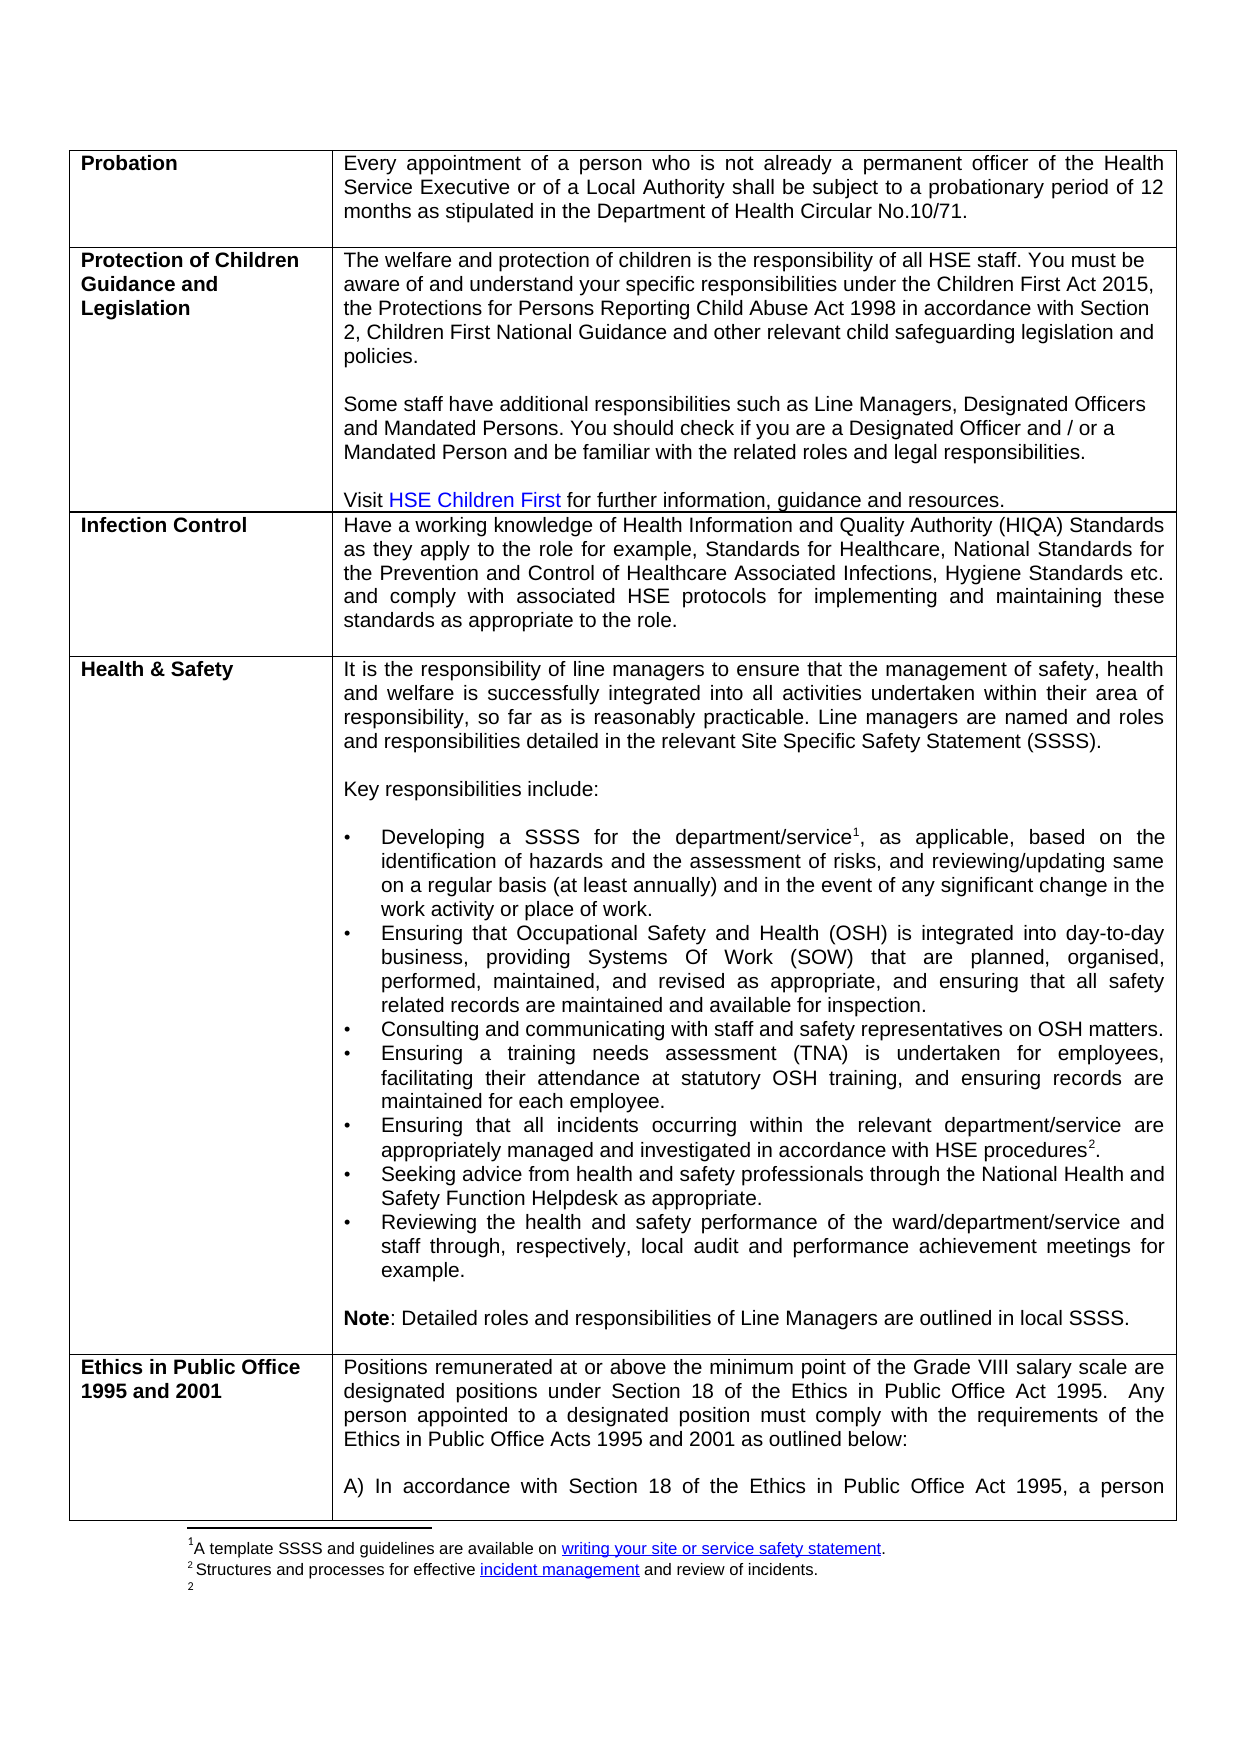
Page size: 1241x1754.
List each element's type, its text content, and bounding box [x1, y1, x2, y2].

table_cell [70, 1355, 332, 1520]
table_cell The welfare and protection of children is the responsibility of all HSE staff. You must be aware of and understand your specific responsibilities under the Children First Act 2015, the Protections for Persons Reporting Child Abuse Act 1998 in accordance with Section 2, Children First National Guidance and other relevant child safeguarding legislation and policies. Some staff have additional responsibilities such as Line Managers, Designated Officers and Mandated Persons. You should check if you are a Designated Officer and / or a Mandated Person and be familiar with the related roles and legal responsibilities. Visit HSE Children First for further information, guidance and resources. [333, 248, 1176, 511]
table_cell Probation [70, 151, 332, 247]
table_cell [333, 1355, 1176, 1520]
table_cell Infection Control [70, 513, 332, 656]
table_cell Every appointment of a person who is not already a permanent officer of the Health Service Executive or of a Local Authority shall be subject to a probationary period of 12 months as stipulated in the Department of Health Circular No.10/71. [333, 151, 1176, 247]
table_cell Have a working knowledge of Health Information and Quality Authority (HIQA) Standards as they apply to the role for example, Standards for Healthcare, National Standards for the Prevention and Control of Healthcare Associated Infections, Hygiene Standards etc. and comply with associated HSE protocols for implementing and maintaining these standards as appropriate to the role. [333, 513, 1176, 656]
table_cell It is the responsibility of line managers to ensure that the management of safety, health and welfare is successfully integrated into all activities undertaken within their area of responsibility, so far as is reasonably practicable. Line managers are named and roles and responsibilities detailed in the relevant Site Specific Safety Statement (SSSS). Key responsibilities include: Developing a SSSS for the department/service, as applicable, based on the identification of hazards and the assessment of risks, and reviewing/updating same on a regular basis (at least annually) and in the event of any significant change in the work activity or place of work. Ensuring that Occupational Safety and Health (OSH) is integrated into day-to-day business, providing Systems Of Work (SOW) that are planned, organised, performed, maintained, and revised as appropriate, and ensuring that all safety related records are maintained and available for inspection. Consulting and communicating with staff and safety representatives on OSH matters. Ensuring a training needs assessment (TNA) is undertaken for employees, facilitating their attendance at statutory OSH training, and ensuring records are maintained for each employee. Ensuring that all incidents occurring within the relevant department/service are appropriately managed and investigated in accordance with HSE procedures. Seeking advice from health and safety professionals through the National Health and Safety Function Helpdesk as appropriate. Reviewing the health and safety performance of the ward/department/service and staff through, respectively, local audit and performance achievement meetings for example. Note: Detailed roles and responsibilities of Line Managers are outlined in local SSSS. [333, 657, 1176, 1353]
table_cell Protection of Children Guidance and Legislation [70, 248, 332, 511]
table_cell Health & Safety [70, 657, 332, 1353]
